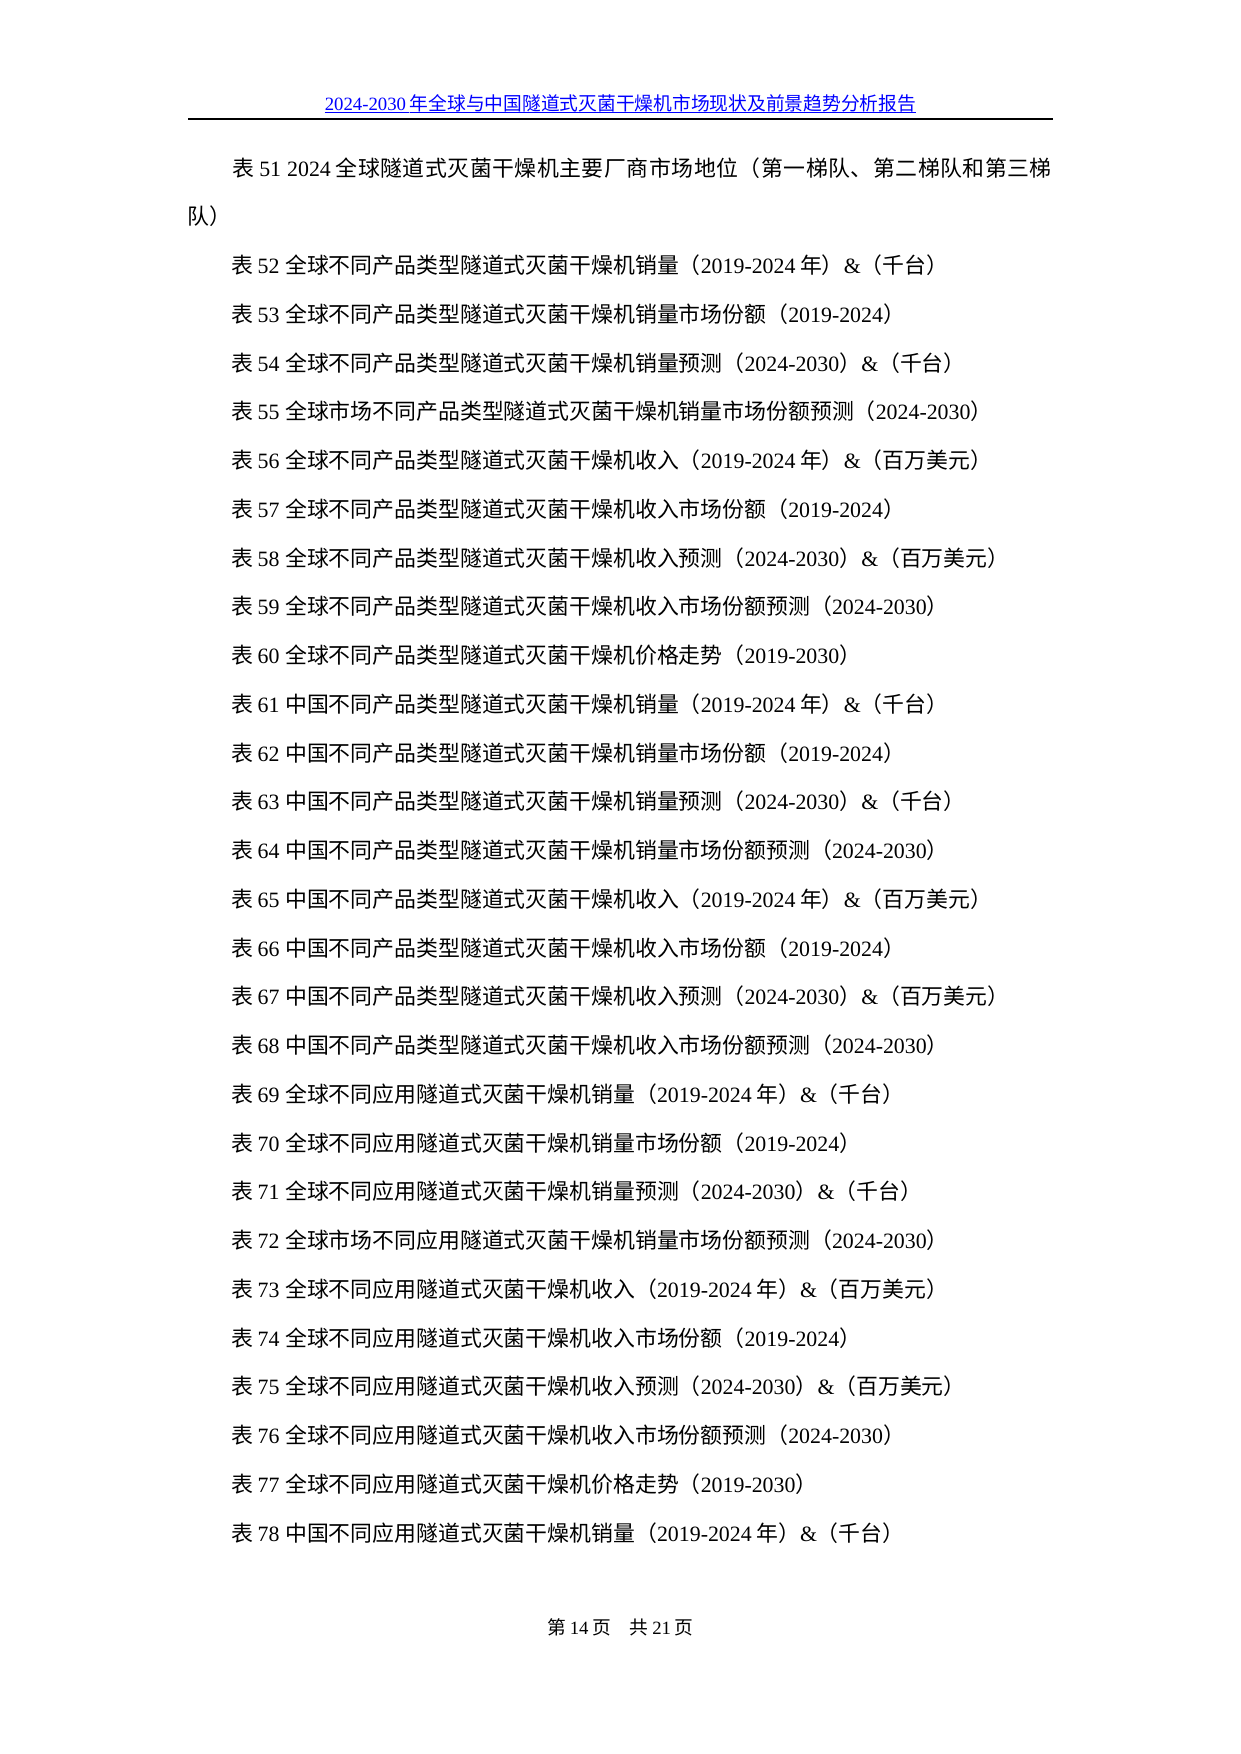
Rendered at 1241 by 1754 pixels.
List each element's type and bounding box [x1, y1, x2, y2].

text [187, 150, 1053, 1548]
